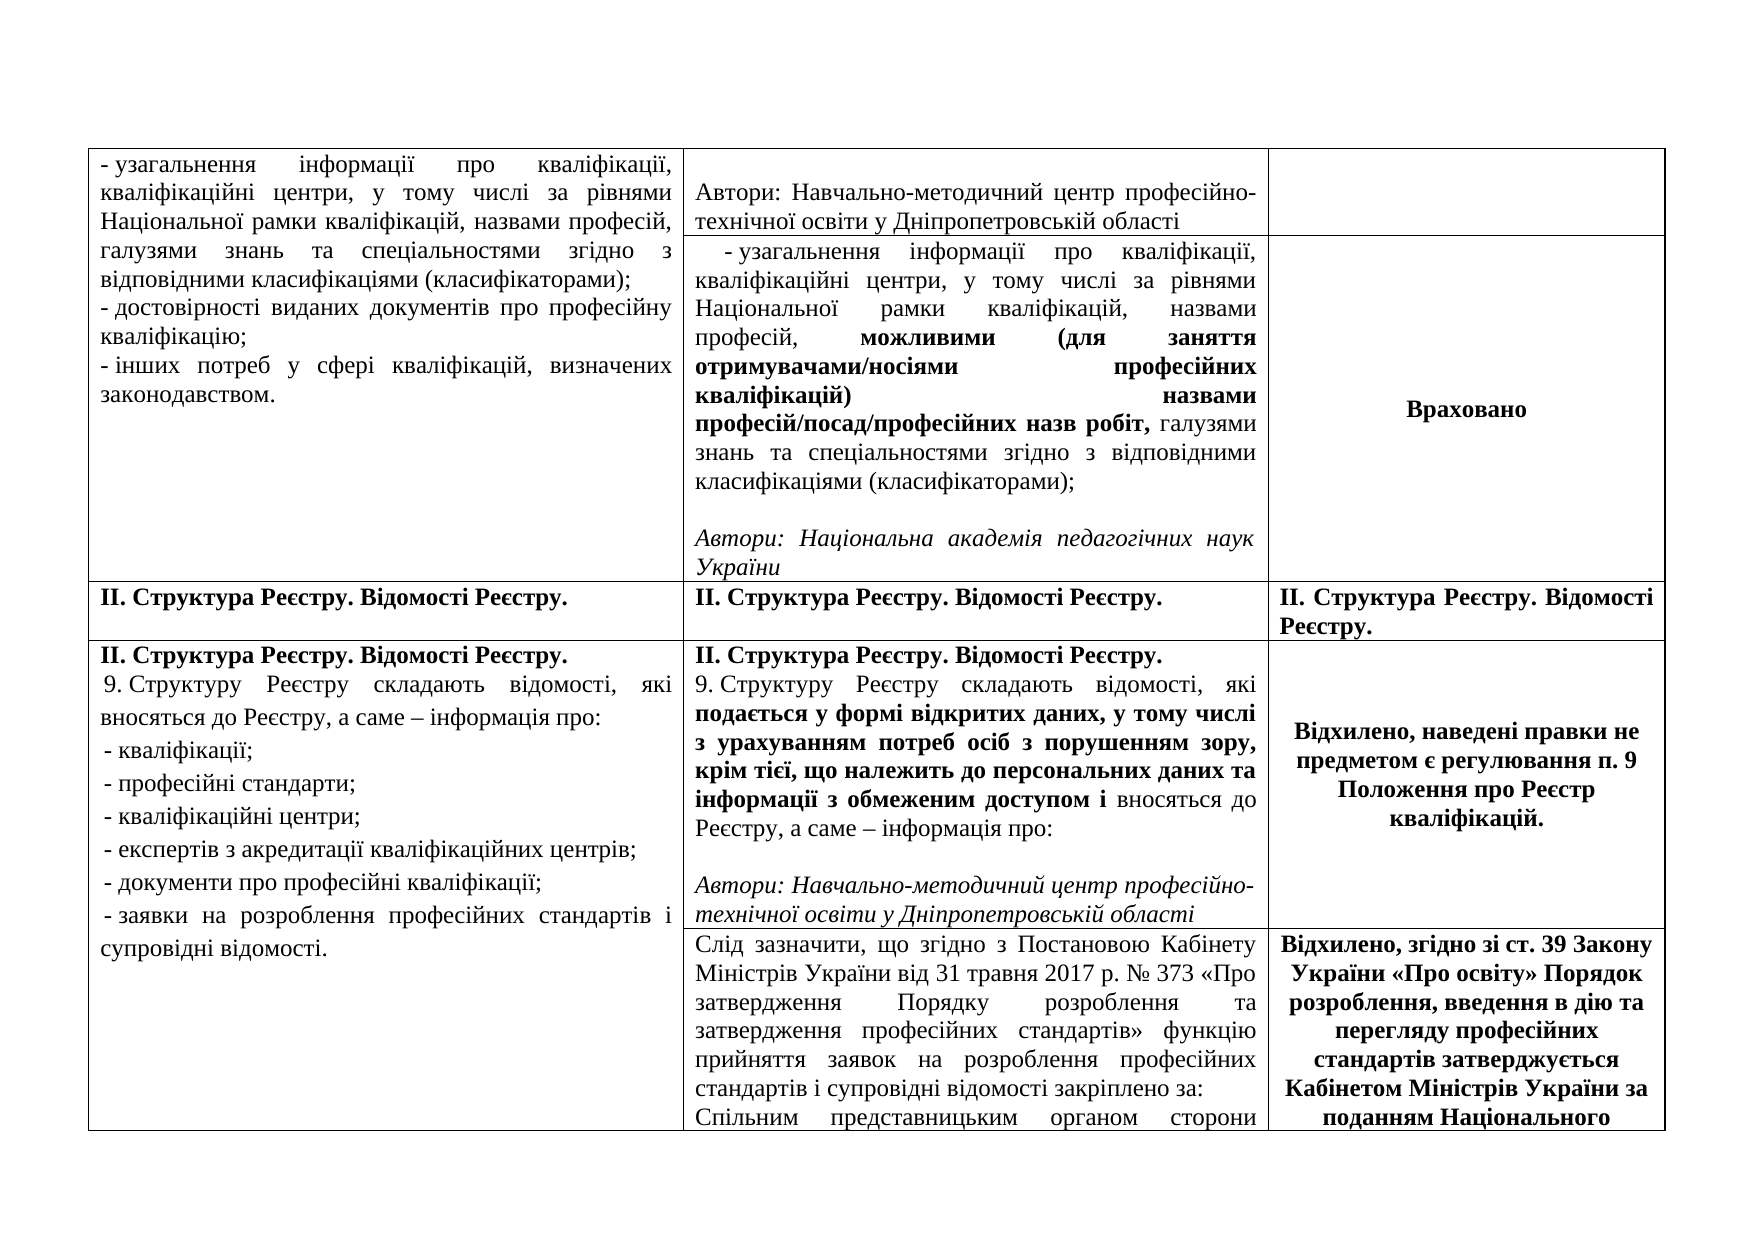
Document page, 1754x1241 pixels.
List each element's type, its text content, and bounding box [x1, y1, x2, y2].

table_cell II. Структура Реєстру. Відомості Реєстру. [684, 582, 1268, 639]
table_cell - узагальнення інформації про кваліфікації, кваліфікаційні центри, у тому числі за рівнями Національної рамки кваліфікацій, назвами професій, можливими (для заняття отримувачами/носіями професійних кваліфікацій) назвами професій/посад/професійних назв робіт, галузями знань та спеціальностями згідно з відповідними класифікаціями (класифікаторами); Автори: Національна академія педагогічних наук України [684, 236, 1268, 581]
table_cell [684, 929, 1268, 1130]
table_cell II. Структура Реєстру. Відомості Реєстру. [89, 582, 683, 639]
table_cell Відхилено, наведені правки не предметом є регулювання п. 9 Положення про Реєстр кваліфікацій. [1269, 641, 1664, 928]
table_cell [1269, 149, 1664, 235]
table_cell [89, 149, 683, 581]
table_cell II. Структура Реєстру. Відомості Реєстру. [1269, 582, 1664, 639]
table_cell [1269, 929, 1664, 1130]
table_cell Враховано [1269, 236, 1664, 581]
table_cell II. Структура Реєстру. Відомості Реєстру. 9. Структуру Реєстру складають відомості, які вносяться до Реєстру, а саме – інформація про: - кваліфікації; - професійні стандарти; - кваліфікаційні центри; - експертів з акредитації кваліфікаційних центрів; - документи про професійні кваліфікації; - заявки на розроблення професійних стандартів і супровідні відомості. [89, 641, 683, 1130]
table_cell II. Структура Реєстру. Відомості Реєстру. 9. Структуру Реєстру складають відомості, які подається у формі відкритих даних, у тому числі з урахуванням потреб осіб з порушенням зору, крім тієї, що належить до персональних даних та інформації з обмеженим доступом і вносяться до Реєстру, а саме – інформація про: Автори: Навчально-методичний центр професійно-технічної освіти у Дніпропетровській області [684, 641, 1268, 928]
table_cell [684, 149, 1268, 235]
